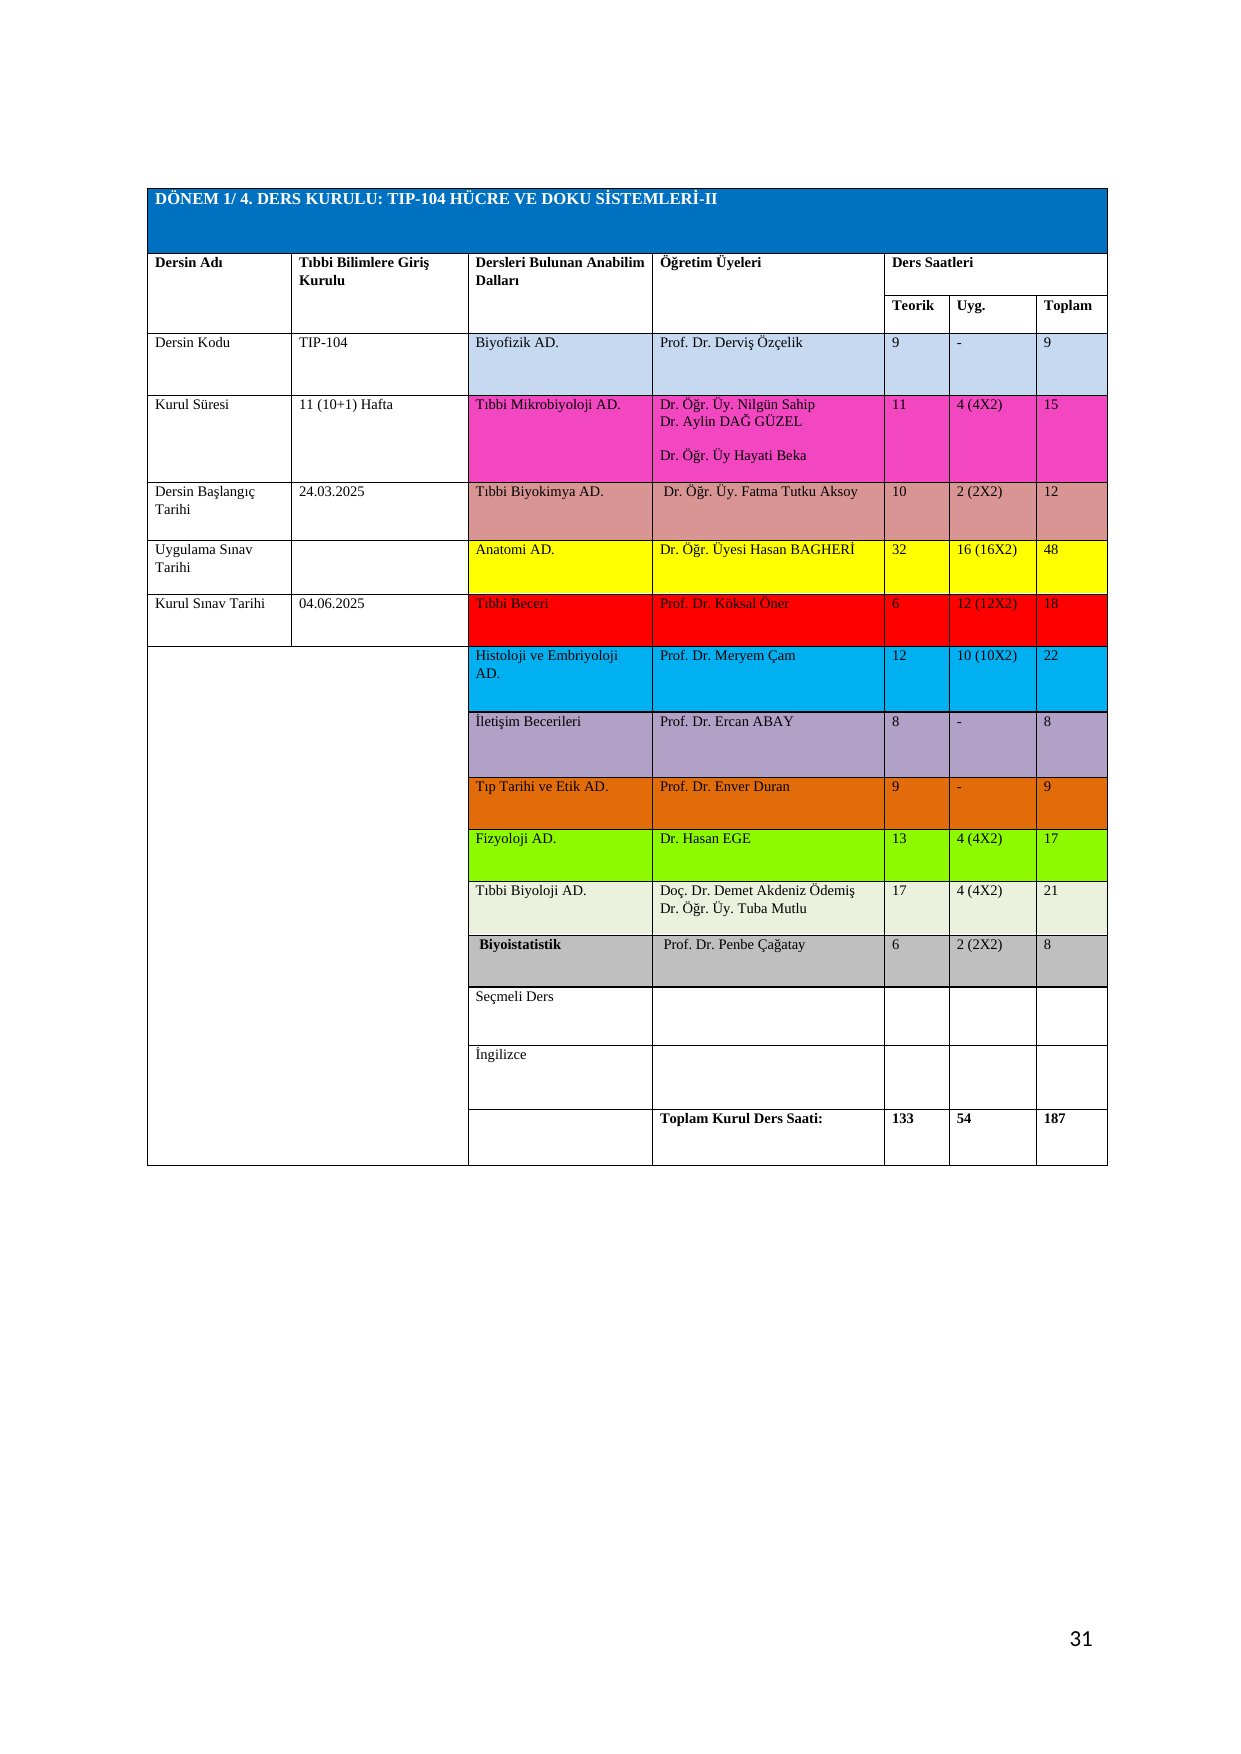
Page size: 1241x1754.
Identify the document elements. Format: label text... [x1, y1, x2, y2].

table_cell 12 [885, 647, 949, 711]
table_cell 10 [885, 483, 949, 540]
table_cell [469, 1110, 652, 1165]
table_cell 11 [885, 396, 949, 482]
table_cell 12 (12X2) [950, 595, 1036, 646]
table_cell Tıbbi Mikrobiyoloji AD. [469, 396, 652, 482]
table_cell TIP-104 [292, 334, 468, 395]
table_cell 9 [1037, 778, 1107, 829]
table_cell 13 [885, 830, 949, 881]
table_cell Dersleri Bulunan Anabilim Dalları [469, 254, 652, 333]
table_header DÖNEM 1/ 4. DERS KURULU: TIP-104 HÜCRE VE DOKU SİSTEMLERİ-II [148, 189, 1107, 253]
table_cell 16 (16X2) [950, 541, 1036, 593]
table_cell Biyofizik AD. [469, 334, 652, 395]
table_cell 4 (4X2) [950, 396, 1036, 482]
table_cell 17 [1037, 830, 1107, 881]
table_cell - [950, 713, 1036, 777]
table_cell Dr. Öğr. Üy. Nilgün Sahip Dr. Aylin DAĞ GÜZEL Dr. Öğr. Üy Hayati Beka [653, 396, 884, 482]
table_cell 9 [885, 334, 949, 395]
table_cell Dersin Adı [148, 254, 291, 333]
table_cell 15 [1037, 396, 1107, 482]
table_cell [653, 1046, 884, 1109]
table_cell 8 [885, 713, 949, 777]
table_cell İngilizce [469, 1046, 652, 1109]
table_cell 11 (10+1) Hafta [292, 396, 468, 482]
table_cell Dr. Öğr. Üy. Fatma Tutku Aksoy [653, 483, 884, 540]
table_cell Öğretim Üyeleri [653, 254, 884, 333]
table_cell 10 (10X2) [950, 647, 1036, 711]
table_cell 4 (4X2) [950, 830, 1036, 881]
table_cell [148, 647, 468, 1165]
table_cell 21 [1037, 882, 1107, 934]
table_cell 9 [1037, 334, 1107, 395]
table_cell Dersin Başlangıç Tarihi [148, 483, 291, 540]
table_cell Tıbbi Biyokimya AD. [469, 483, 652, 540]
table_cell Prof. Dr. Köksal Öner [653, 595, 884, 646]
table_cell [885, 1046, 949, 1109]
table_cell Dersin Kodu [148, 334, 291, 395]
table_cell 9 [885, 778, 949, 829]
table_cell - [950, 778, 1036, 829]
table_cell Tıbbi Bilimlere Giriş Kurulu [292, 254, 468, 333]
table_cell 2 (2X2) [950, 483, 1036, 540]
table_cell [950, 988, 1036, 1045]
table_cell [653, 988, 884, 1045]
table_cell 4 (4X2) [950, 882, 1036, 934]
table_cell Seçmeli Ders [469, 988, 652, 1045]
table_cell [292, 541, 468, 593]
table_cell Kurul Süresi [148, 396, 291, 482]
table_cell 187 [1037, 1110, 1107, 1165]
table_cell 2 (2X2) [950, 936, 1036, 986]
table_cell Prof. Dr. Derviş Özçelik [653, 334, 884, 395]
table_cell 8 [1037, 713, 1107, 777]
table_cell Ders Saatleri [885, 254, 1107, 295]
table_cell Teorik [885, 296, 949, 333]
table_cell 24.03.2025 [292, 483, 468, 540]
table_cell Prof. Dr. Meryem Çam [653, 647, 884, 711]
table_cell 8 [1037, 936, 1107, 986]
table_cell 133 [885, 1110, 949, 1165]
table_cell Toplam [1037, 296, 1107, 333]
table_cell Dr. Hasan EGE [653, 830, 884, 881]
table_cell Uygulama Sınav Tarihi [148, 541, 291, 593]
table_cell [950, 1046, 1036, 1109]
table_cell 32 [885, 541, 949, 593]
table_cell Tıbbi Biyoloji AD. [469, 882, 652, 934]
table_cell İletişim Becerileri [469, 713, 652, 777]
table_cell Biyoistatistik [469, 936, 652, 986]
table_cell Kurul Sınav Tarihi [148, 595, 291, 646]
table_cell 48 [1037, 541, 1107, 593]
table_cell Prof. Dr. Ercan ABAY [653, 713, 884, 777]
table_cell 18 [1037, 595, 1107, 646]
table_cell 54 [950, 1110, 1036, 1165]
table_cell Doç. Dr. Demet Akdeniz Ödemiş Dr. Öğr. Üy. Tuba Mutlu [653, 882, 884, 934]
table_cell Tıbbi Beceri [469, 595, 652, 646]
table_cell 22 [1037, 647, 1107, 711]
table_cell Dr. Öğr. Üyesi Hasan BAGHERİ [653, 541, 884, 593]
table_cell Prof. Dr. Enver Duran [653, 778, 884, 829]
table_cell Prof. Dr. Penbe Çağatay [653, 936, 884, 986]
table_cell Histoloji ve Embriyoloji AD. [469, 647, 652, 711]
table_cell Tıp Tarihi ve Etik AD. [469, 778, 652, 829]
table_cell Fizyoloji AD. [469, 830, 652, 881]
table_cell Toplam Kurul Ders Saati: [653, 1110, 884, 1165]
table_cell Uyg. [950, 296, 1036, 333]
table_cell 6 [885, 595, 949, 646]
table_cell - [950, 334, 1036, 395]
table_cell [1037, 1046, 1107, 1109]
table_cell 12 [1037, 483, 1107, 540]
table_cell 04.06.2025 [292, 595, 468, 646]
table_cell 6 [885, 936, 949, 986]
table_cell [885, 988, 949, 1045]
table_cell Anatomi AD. [469, 541, 652, 593]
table_cell [1037, 988, 1107, 1045]
table_cell 17 [885, 882, 949, 934]
